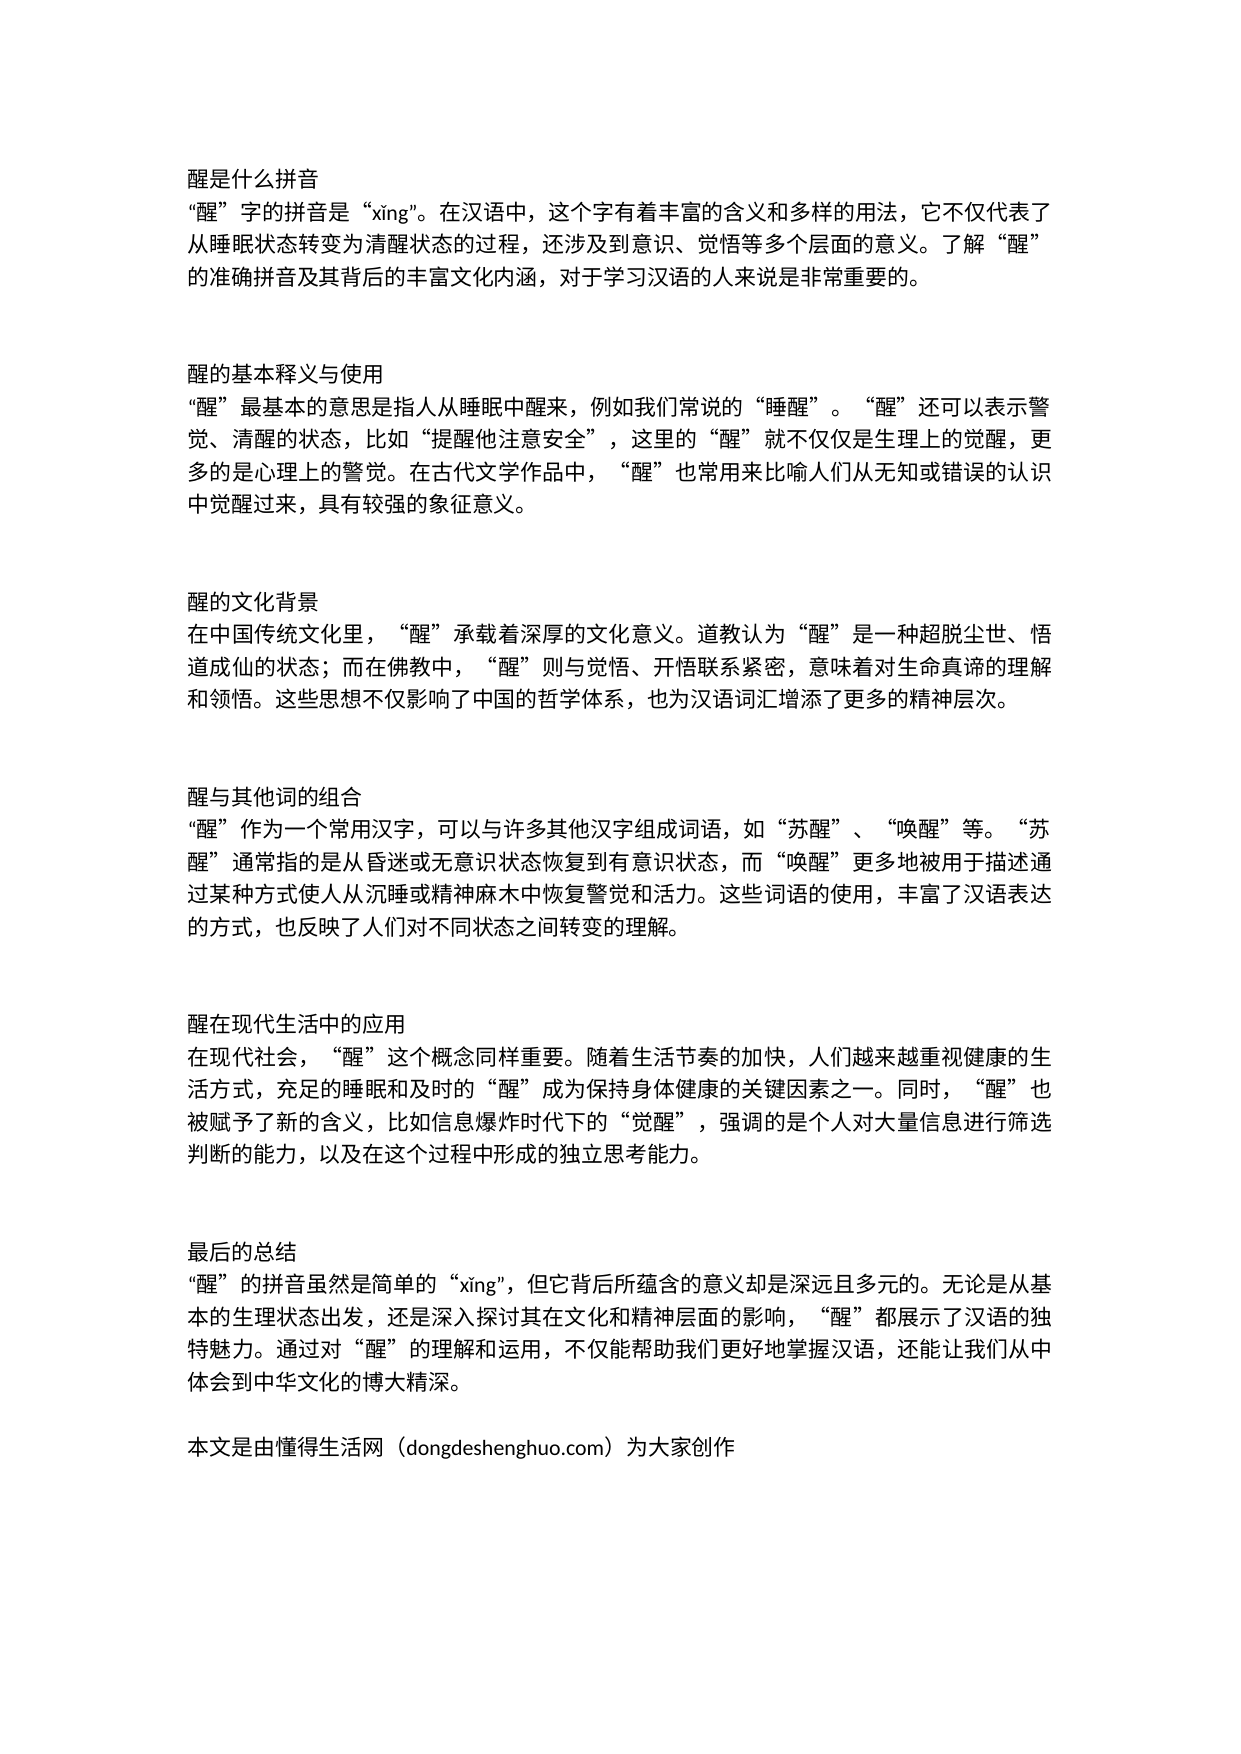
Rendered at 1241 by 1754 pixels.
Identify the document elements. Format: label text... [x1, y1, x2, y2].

text 醒的文化背景 [187, 584, 1053, 617]
text “醒”字的拼音是“xǐng”。在汉语中，这个字有着丰富的含义和多样的用法，它不仅代表了从睡眠状态转变为清醒状态的过程，还涉及到意识、觉悟等多个层面的意义。了解“醒”的准确拼音及其背后的丰富文化内涵，对于学习汉语的人来说是非常重要的。 [187, 194, 1053, 292]
text “醒”最基本的意思是指人从睡眠中醒来，例如我们常说的“睡醒”。“醒”还可以表示警觉、清醒的状态，比如“提醒他注意安全”，这里的“醒”就不仅仅是生理上的觉醒，更多的是心理上的警觉。在古代文学作品中，“醒”也常用来比喻人们从无知或错误的认识中觉醒过来，具有较强的象征意义。 [187, 389, 1053, 519]
text “醒”的拼音虽然是简单的“xǐng”，但它背后所蕴含的意义却是深远且多元的。无论是从基本的生理状态出发，还是深入探讨其在文化和精神层面的影响，“醒”都展示了汉语的独特魅力。通过对“醒”的理解和运用，不仅能帮助我们更好地掌握汉语，还能让我们从中体会到中华文化的博大精深。 [187, 1267, 1053, 1397]
text 在中国传统文化里，“醒”承载着深厚的文化意义。道教认为“醒”是一种超脱尘世、悟道成仙的状态；而在佛教中，“醒”则与觉悟、开悟联系紧密，意味着对生命真谛的理解和领悟。这些思想不仅影响了中国的哲学体系，也为汉语词汇增添了更多的精神层次。 [187, 617, 1053, 714]
text 最后的总结 [187, 1234, 1053, 1267]
text 本文是由懂得生活网（dongdeshenghuo.com）为大家创作 [187, 1429, 1053, 1462]
text 醒与其他词的组合 [187, 779, 1053, 812]
text 醒是什么拼音 [187, 162, 1053, 194]
text 醒在现代生活中的应用 [187, 1007, 1053, 1039]
text “醒”作为一个常用汉字，可以与许多其他汉字组成词语，如“苏醒”、“唤醒”等。“苏醒”通常指的是从昏迷或无意识状态恢复到有意识状态，而“唤醒”更多地被用于描述通过某种方式使人从沉睡或精神麻木中恢复警觉和活力。这些词语的使用，丰富了汉语表达的方式，也反映了人们对不同状态之间转变的理解。 [187, 812, 1053, 942]
text 在现代社会，“醒”这个概念同样重要。随着生活节奏的加快，人们越来越重视健康的生活方式，充足的睡眠和及时的“醒”成为保持身体健康的关键因素之一。同时，“醒”也被赋予了新的含义，比如信息爆炸时代下的“觉醒”，强调的是个人对大量信息进行筛选、判断的能力，以及在这个过程中形成的独立思考能力。 [187, 1039, 1053, 1169]
text 醒的基本释义与使用 [187, 357, 1053, 389]
